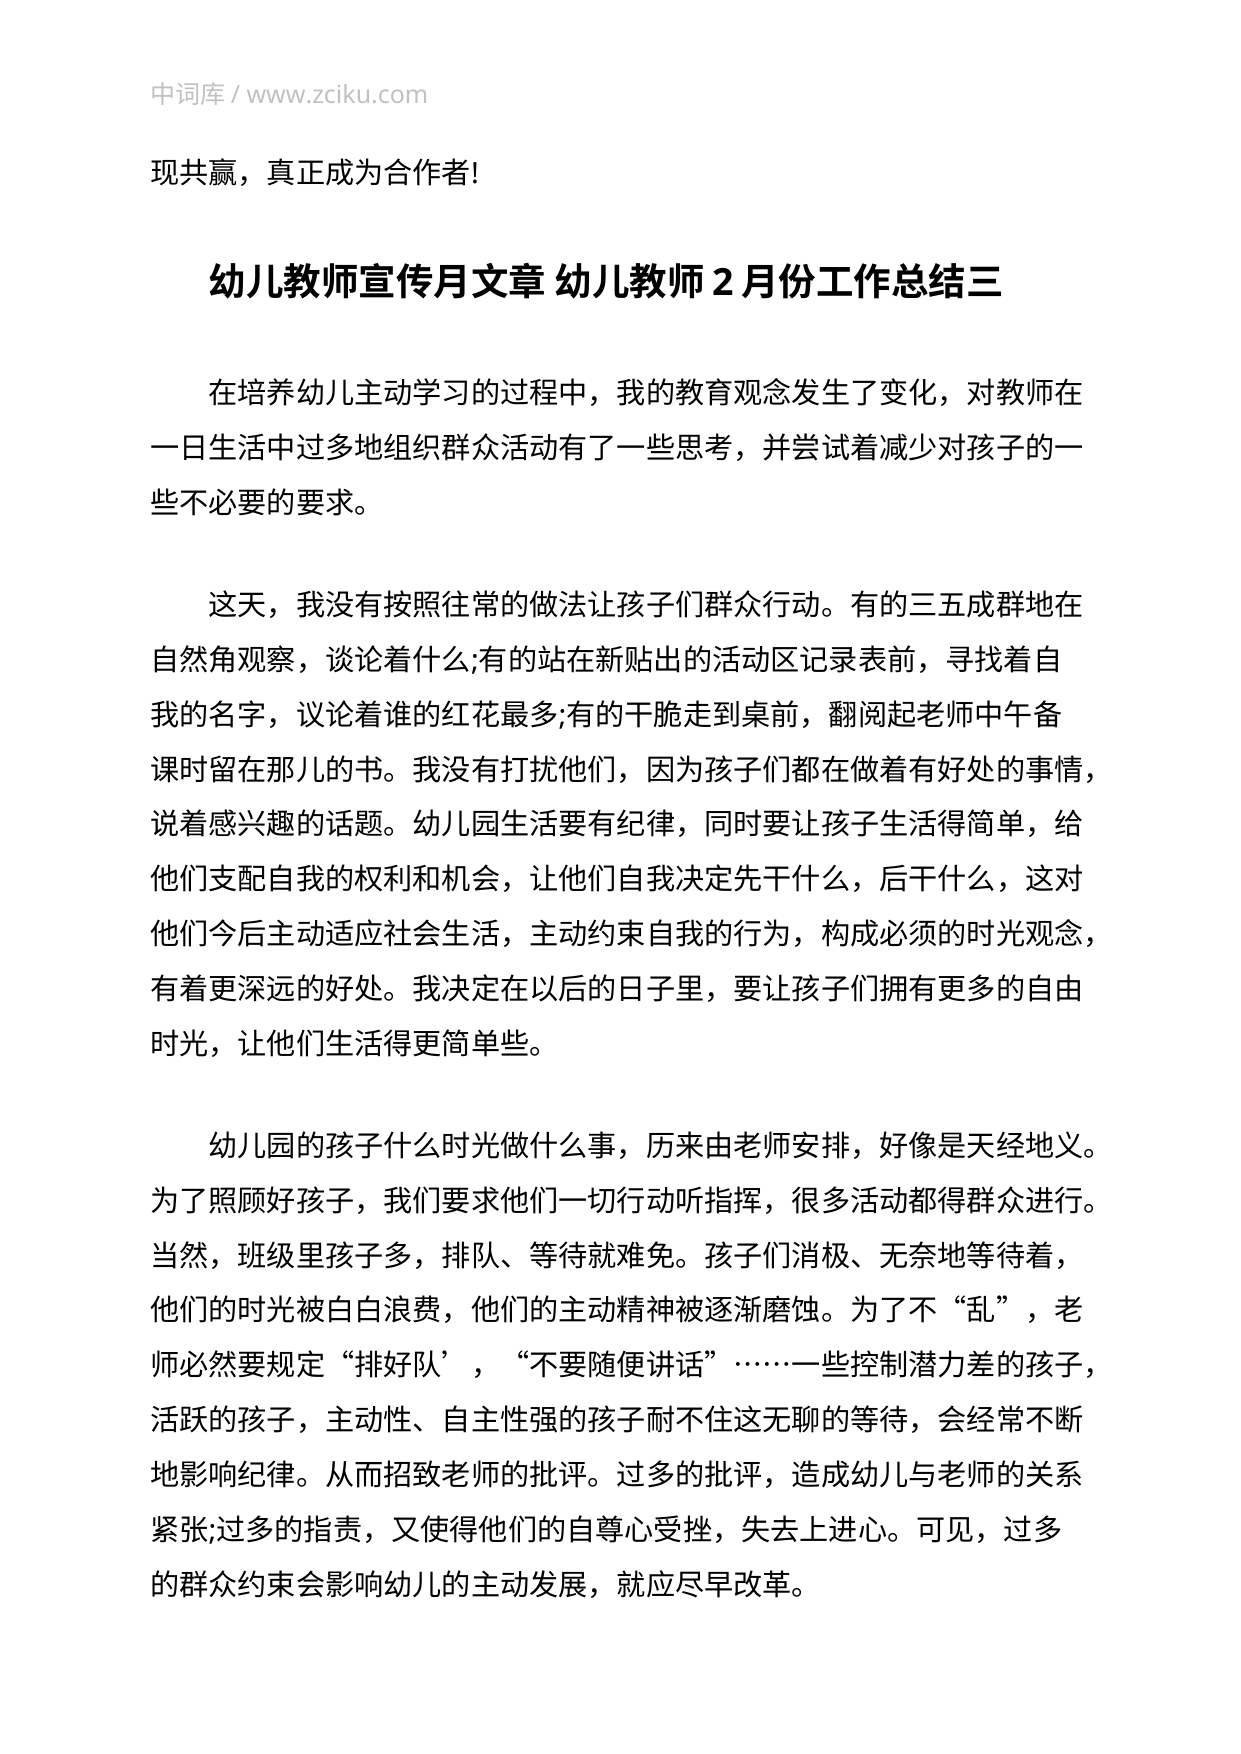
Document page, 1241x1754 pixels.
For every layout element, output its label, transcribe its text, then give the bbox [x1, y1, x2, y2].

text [150, 150, 1090, 192]
text 幼儿教师宣传月文章 幼儿教师2月份工作总结三 [150, 252, 1090, 306]
text 这天，我没有按照往常的做法让孩子们群众行动。有的三五成群地在自然角观察，谈论着什么;有的站在新贴出的活动区记录表前，寻找着自我的名字，议论着谁的红花最多;有的干脆走到桌前，翻阅起老师中午备课时留在那儿的书。我没有打扰他们，因为孩子们都在做着有好处的事情，说着感兴趣的话题。幼儿园生活要有纪律，同时要让孩子生活得简单，给他们支配自我的权利和机会，让他们自我决定先干什么，后干什么，这对他们今后主动适应社会生活，主动约束自我的行为，构成必须的时光观念，有着更深远的好处。我决定在以后的日子里，要让孩子们拥有更多的自由时光，让他们生活得更简单些。 [150, 581, 1090, 1063]
text 在培养幼儿主动学习的过程中，我的教育观念发生了变化，对教师在一日生活中过多地组织群众活动有了一些思考，并尝试着减少对孩子的一些不必要的要求。 [150, 369, 1090, 522]
text 幼儿园的孩子什么时光做什么事，历来由老师安排，好像是天经地义。为了照顾好孩子，我们要求他们一切行动听指挥，很多活动都得群众进行。当然，班级里孩子多，排队、等待就难免。孩子们消极、无奈地等待着，他们的时光被白白浪费，他们的主动精神被逐渐磨蚀。为了不“乱”，老师必然要规定“排好队’，“不要随便讲话”……一些控制潜力差的孩子，活跃的孩子，主动性、自主性强的孩子耐不住这无聊的等待，会经常不断地影响纪律。从而招致老师的批评。过多的批评，造成幼儿与老师的关系紧张;过多的指责，又使得他们的自尊心受挫，失去上进心。可见，过多的群众约束会影响幼儿的主动发展，就应尽早改革。 [150, 1122, 1090, 1604]
